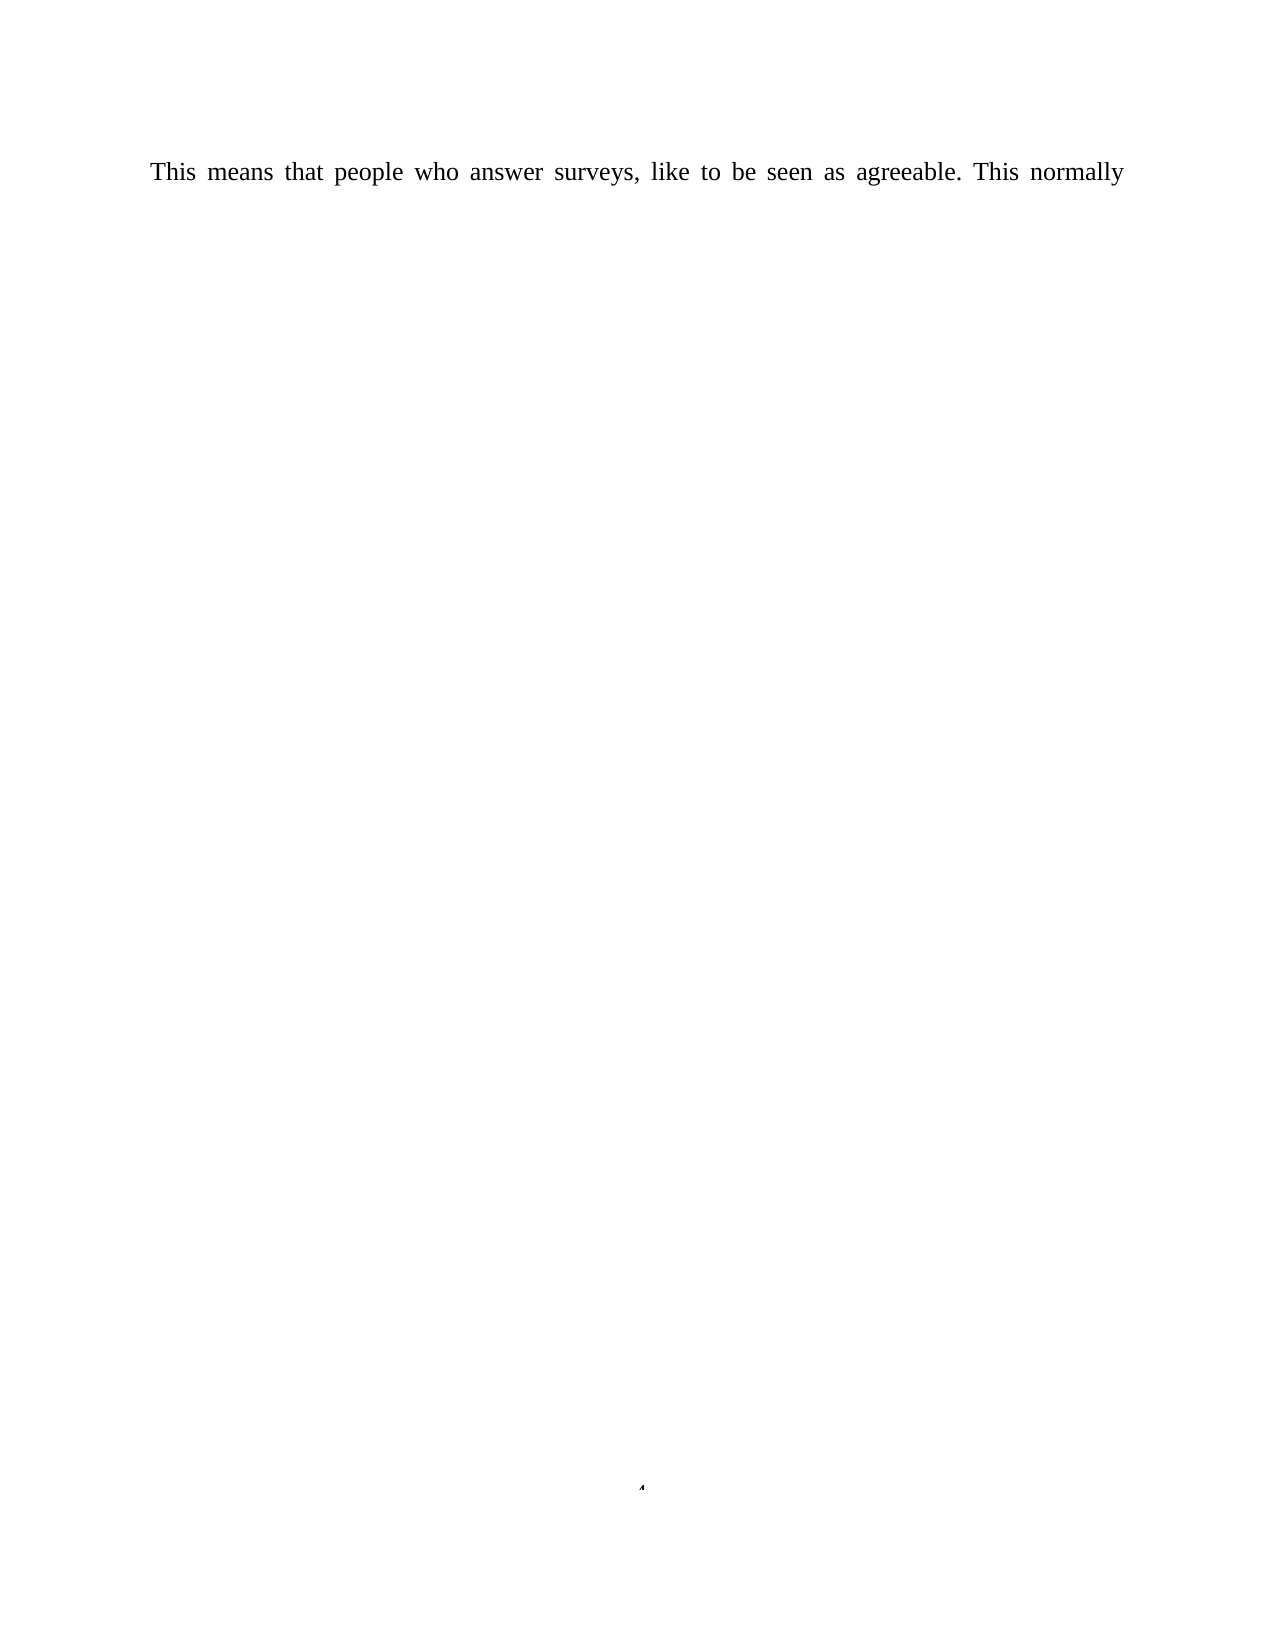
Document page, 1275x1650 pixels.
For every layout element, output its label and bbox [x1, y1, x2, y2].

text [150, 156, 1125, 186]
